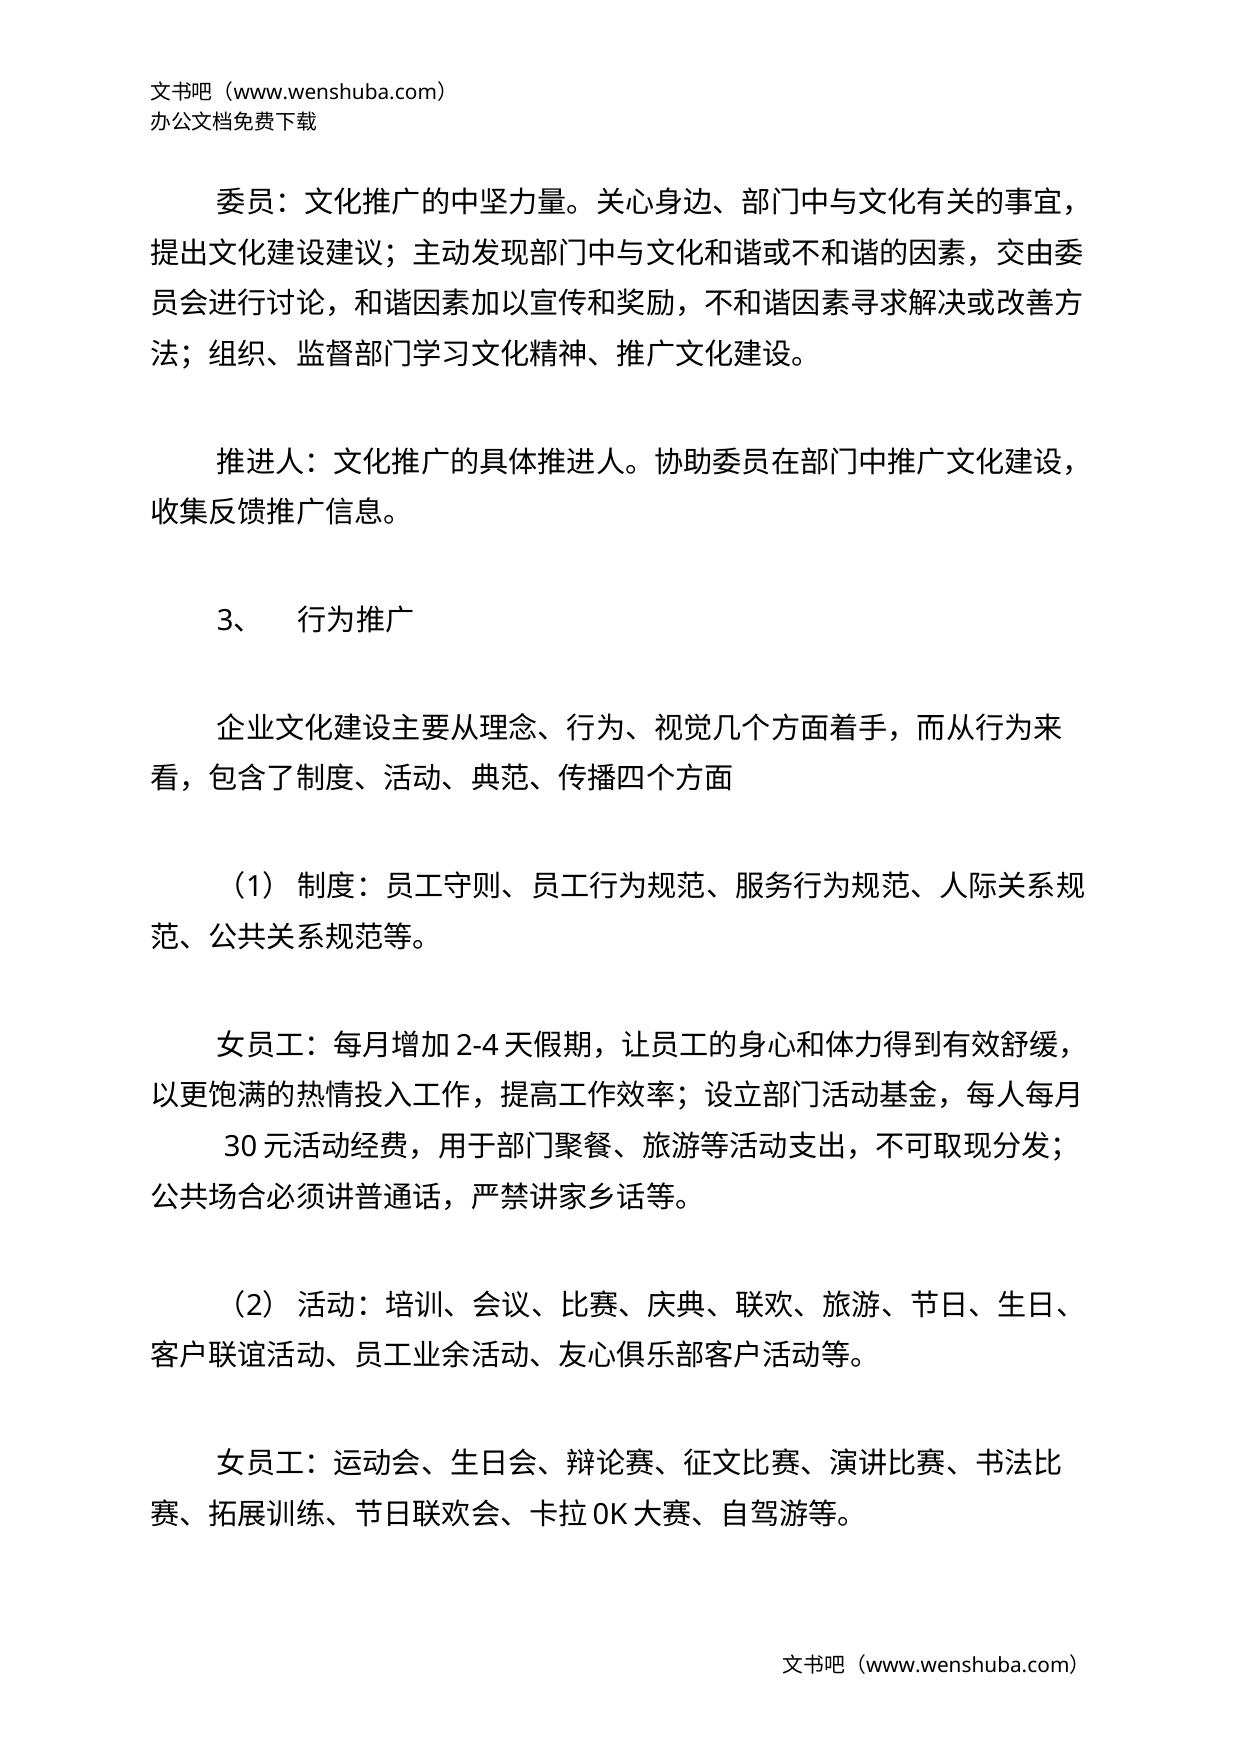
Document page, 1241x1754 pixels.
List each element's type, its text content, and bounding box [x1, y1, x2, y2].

text 3、 行为推广 [150, 597, 1090, 639]
text 女员工：运动会、生日会、辩论赛、征文比赛、演讲比赛、书法比赛、拓展训练、节日联欢会、卡拉 0K大赛、自驾游等。 [150, 1439, 1090, 1533]
text 企业文化建设主要从理念、行为、视觉几个方面着手，而从行为来看，包含了制度、活动、典范、传播四个方面 [150, 704, 1090, 797]
text 推进人：文化推广的具体推进人。协助委员在部门中推广文化建设，收集反馈推广信息。 [150, 438, 1090, 531]
text 委员：文化推广的中坚力量。关心身边、部门中与文化有关的事宜，提出文化建设建议；主动发现部门中与文化和谐或不和谐的因素，交由委员会进行讨论，和谐因素加以宣传和奖励，不和谐因素寻求解决或改善方法；组织、监督部门学习文化精神、推广文化建设。 [150, 178, 1090, 373]
text （2） 活动：培训、会议、比赛、庆典、联欢、旅游、节日、生日、客户联谊活动、员工业余活动、友心俱乐部客户活动等。 [150, 1281, 1090, 1374]
text 女员工：每月增加2-4天假期，让员工的身心和体力得到有效舒缓，以更饱满的热情投入工作，提高工作效率；设立部门活动基金，每人每月 30元活动经费，用于部门聚餐、旅游等活动支出，不可取现分发；公共场合必须讲普通话，严禁讲家乡话等。 [150, 1021, 1090, 1216]
text （1） 制度：员工守则、员工行为规范、服务行为规范、人际关系规范、公共关系规范等。 [150, 863, 1090, 956]
